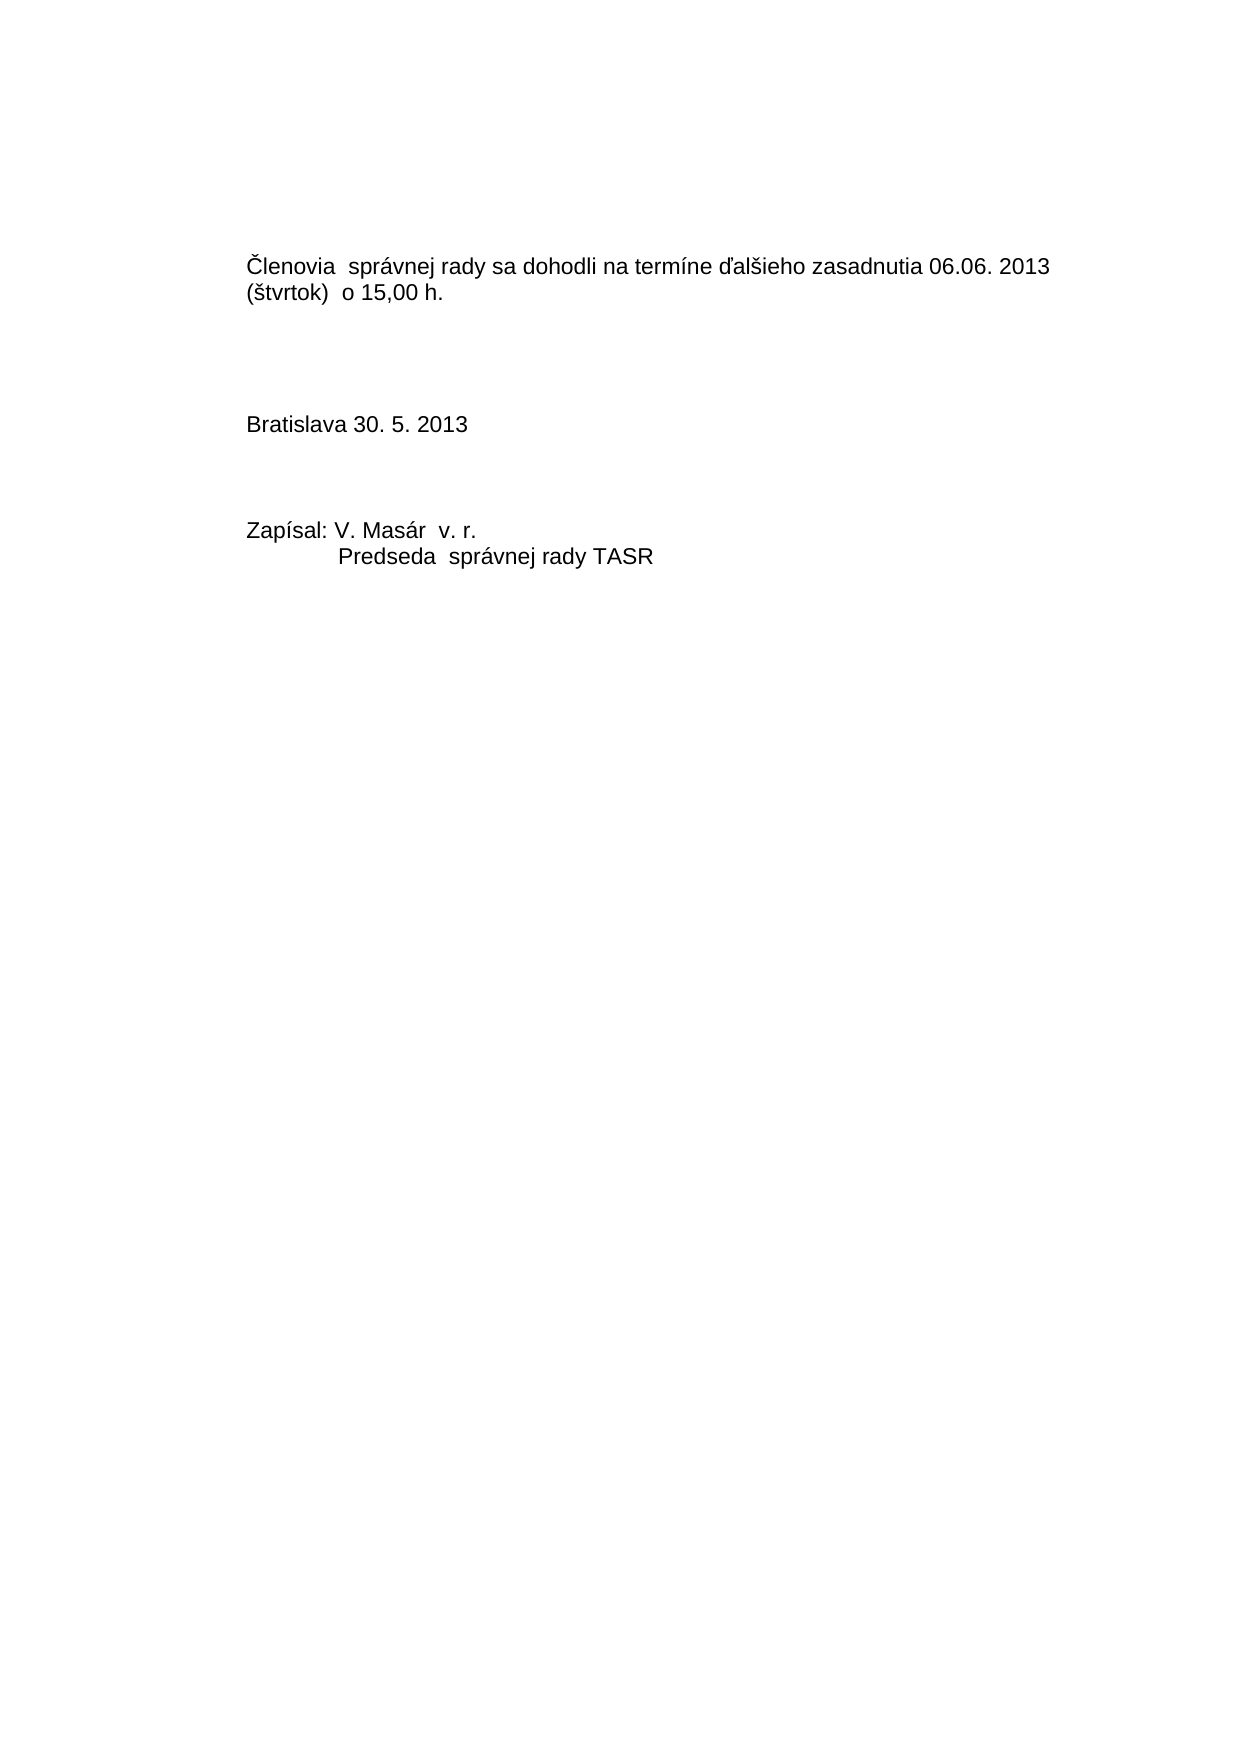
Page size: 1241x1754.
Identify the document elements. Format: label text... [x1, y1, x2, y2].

text Bratislava 30. 5. 2013 [246, 411, 1053, 437]
text Členovia správnej rady sa dohodli na termíne ďalšieho zasadnutia 06.06. 2013 (štvrtok) o 15,00 h. [246, 253, 1053, 306]
text Zapísal: V. Masár v. r. [246, 517, 1053, 543]
text Predseda správnej rady TASR [300, 543, 1053, 569]
